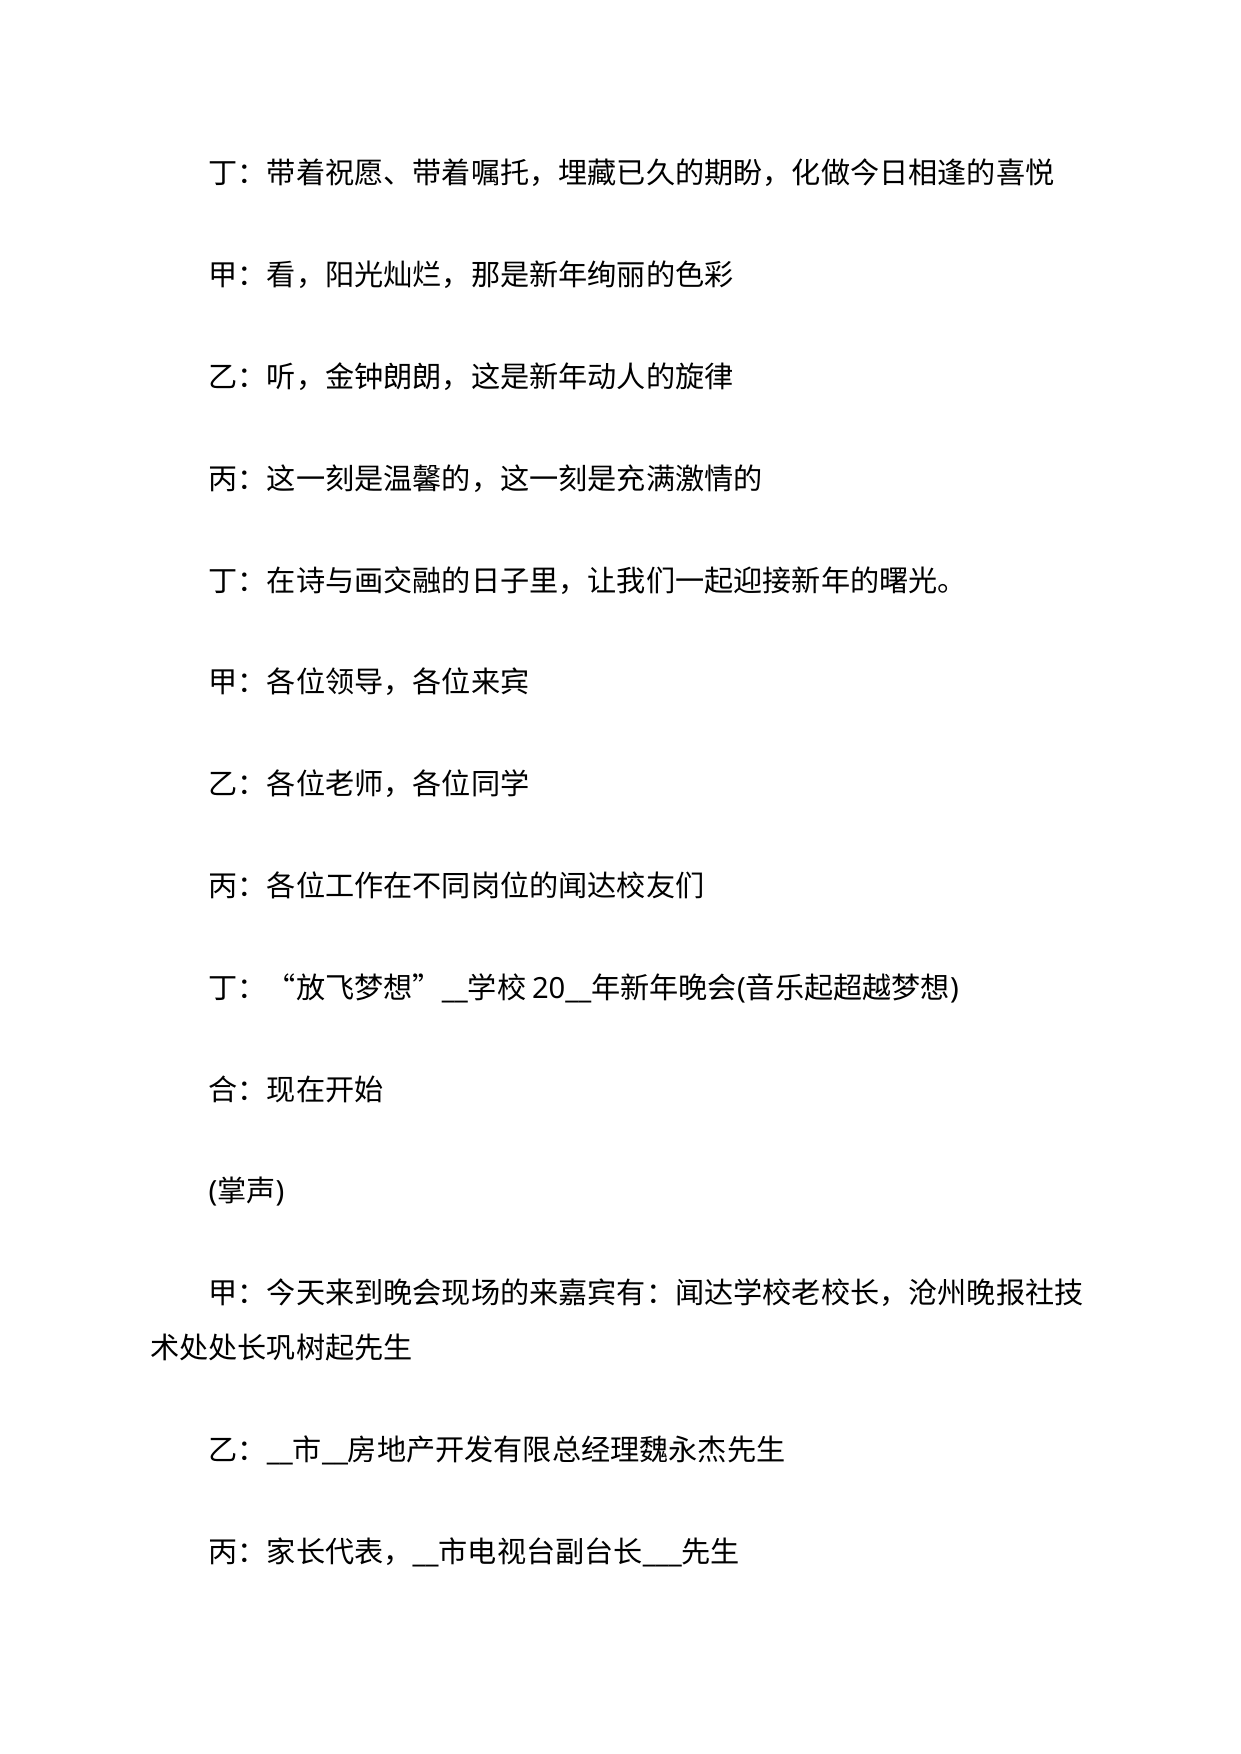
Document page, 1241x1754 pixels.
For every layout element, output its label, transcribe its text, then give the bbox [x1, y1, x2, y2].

text 丁：“放飞梦想”__学校20__年新年晚会(音乐起超越梦想) [150, 964, 1090, 1007]
text 乙：各位老师，各位同学 [150, 761, 1090, 803]
text 甲：各位领导，各位来宾 [150, 659, 1090, 701]
text 丁：带着祝愿、带着嘱托，埋藏已久的期盼，化做今日相逢的喜悦 [150, 150, 1090, 192]
text 丙：家长代表，__市电视台副台长___先生 [150, 1528, 1090, 1571]
text 丁：在诗与画交融的日子里，让我们一起迎接新年的曙光。 [150, 557, 1090, 599]
text 乙：__市__房地产开发有限总经理魏永杰先生 [150, 1427, 1090, 1469]
text (掌声) [150, 1168, 1090, 1210]
text 乙：听，金钟朗朗，这是新年动人的旋律 [150, 353, 1090, 396]
text 甲：今天来到晚会现场的来嘉宾有：闻达学校老校长，沧州晚报社技术处处长巩树起先生 [150, 1270, 1090, 1367]
text 丙：各位工作在不同岗位的闻达校友们 [150, 862, 1090, 905]
text 甲：看，阳光灿烂，那是新年绚丽的色彩 [150, 252, 1090, 294]
text 合：现在开始 [150, 1066, 1090, 1108]
text 丙：这一刻是温馨的，这一刻是充满激情的 [150, 455, 1090, 498]
